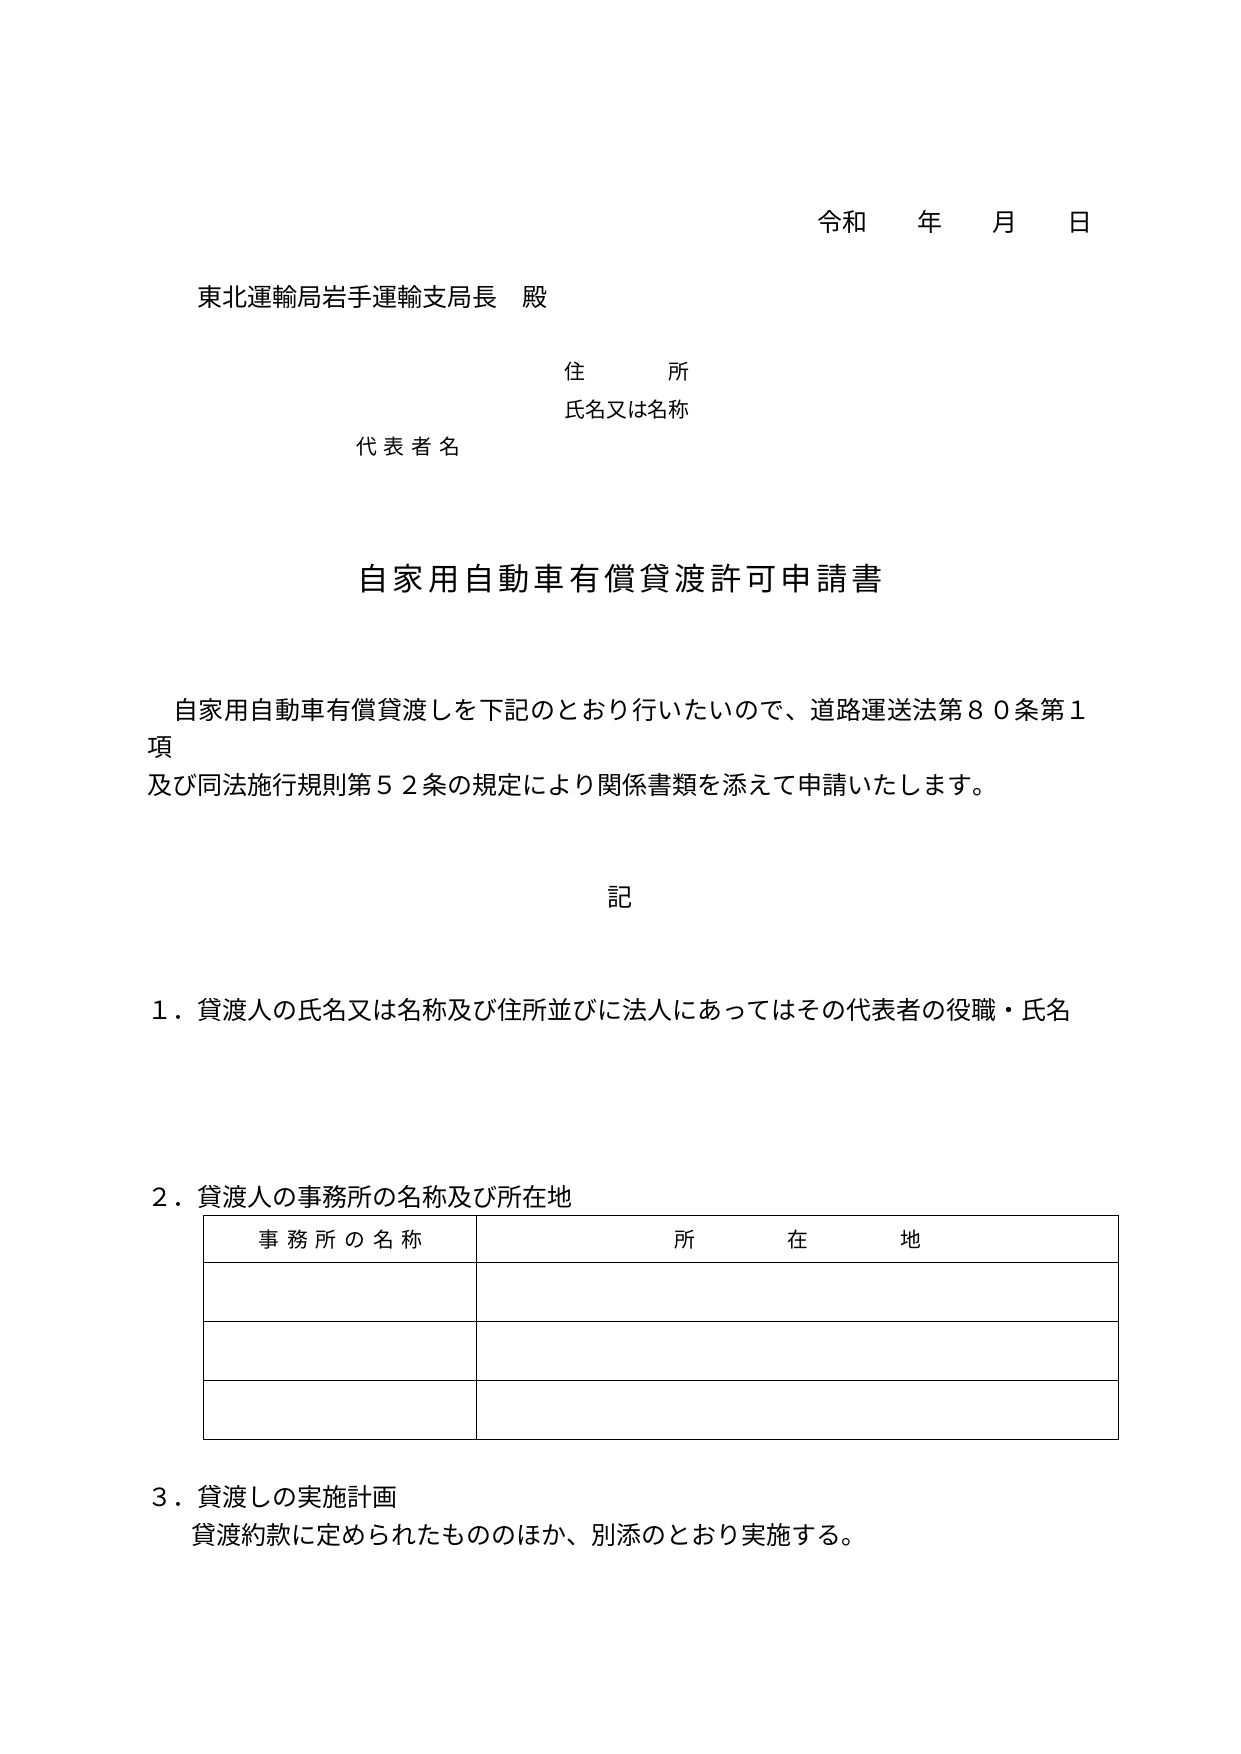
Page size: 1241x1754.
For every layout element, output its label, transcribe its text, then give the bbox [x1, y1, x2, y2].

table_cell [477, 1263, 1118, 1321]
text 氏名又は名称 [148, 389, 1092, 427]
text 東北運輸局岩手運輸支局長 殿 [148, 277, 1092, 314]
text 自家用自動車有償貸渡しを下記のとおり行いたいので、道路運送法第８０条第１項 [148, 689, 1092, 764]
text 住 所 [148, 352, 1092, 389]
table_header 所在地 [477, 1216, 1118, 1262]
text 貸渡約款に定められたもののほか、別添のとおり実施する。 [191, 1514, 1092, 1552]
table_cell [204, 1381, 476, 1439]
text 及び同法施行規則第５２条の規定により関係書類を添えて申請いたします。 [148, 764, 1092, 802]
text 自家用自動車有償貸渡許可申請書 [148, 539, 1092, 614]
text ３．貸渡しの実施計画 [148, 1477, 1092, 1514]
table_cell [204, 1322, 476, 1380]
text ２．貸渡人の事務所の名称及び所在地 [148, 1177, 1092, 1214]
text １．貸渡人の氏名又は名称及び住所並びに法人にあってはその代表者の役職・氏名 [148, 989, 1092, 1027]
table_header 事務所の名称 [204, 1216, 476, 1262]
table_cell [477, 1322, 1118, 1380]
subtitle 記 [148, 877, 1092, 914]
text 代表者名 [148, 427, 1092, 464]
text 令和 年 月 日 [148, 202, 1092, 239]
table_cell [204, 1263, 476, 1321]
table_cell [477, 1381, 1118, 1439]
